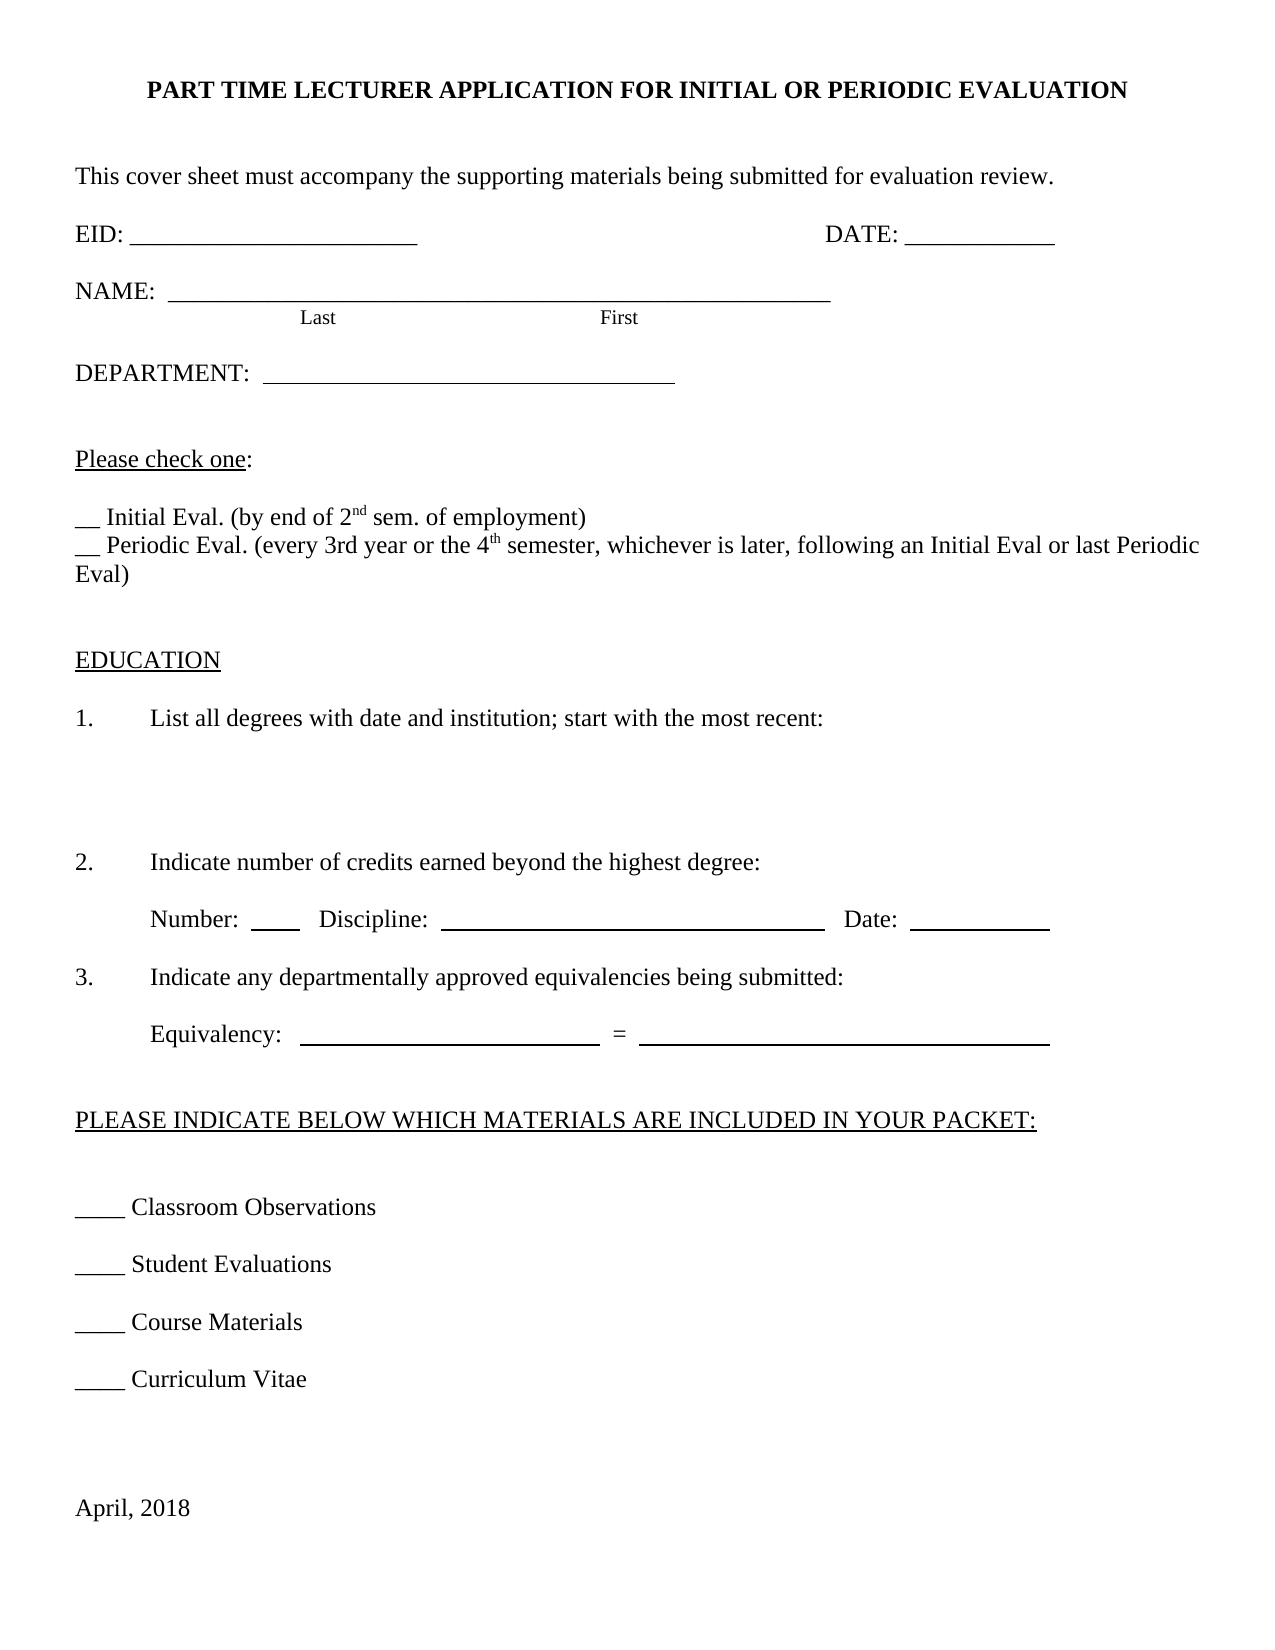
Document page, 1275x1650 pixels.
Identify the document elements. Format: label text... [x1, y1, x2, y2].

text 1. List all degrees with date and institution; start with the most recent: [75, 703, 1200, 732]
text ____ Classroom Observations [75, 1192, 1200, 1220]
text EID: _______________________ DATE: ____________ [75, 219, 1200, 247]
text Equivalency: = [75, 1019, 1200, 1048]
text PART TIME LECTURER APPLICATION FOR INITIAL OR PERIODIC EVALUATION [75, 75, 1200, 104]
text PLEASE INDICATE BELOW WHICH MATERIALS ARE INCLUDED IN YOUR PACKET: [75, 1105, 1200, 1134]
text DEPARTMENT: [75, 358, 1200, 387]
text 3. Indicate any departmentally approved equivalencies being submitted: [75, 962, 1200, 990]
text NAME: _____________________________________________________ [75, 276, 1200, 305]
text ____ Course Materials [75, 1307, 1200, 1335]
text __ Initial Eval. (by end of 2nd sem. of employment) [75, 502, 1200, 530]
text Last First [75, 305, 1200, 329]
text Please check one: [75, 444, 1200, 473]
text __ Periodic Eval. (every 3rd year or the 4th semester, whichever is later, following an Initial Eval or last Periodic Eval) [75, 530, 1200, 588]
text ____ Curriculum Vitae [75, 1364, 1200, 1393]
text EDUCATION [75, 645, 1200, 674]
text This cover sheet must accompany the supporting materials being submitted for evaluation review. [75, 161, 1200, 190]
text Number: Discipline: Date: [75, 904, 1200, 933]
text ____ Student Evaluations [75, 1249, 1200, 1278]
text 2. Indicate number of credits earned beyond the highest degree: [75, 847, 1200, 875]
